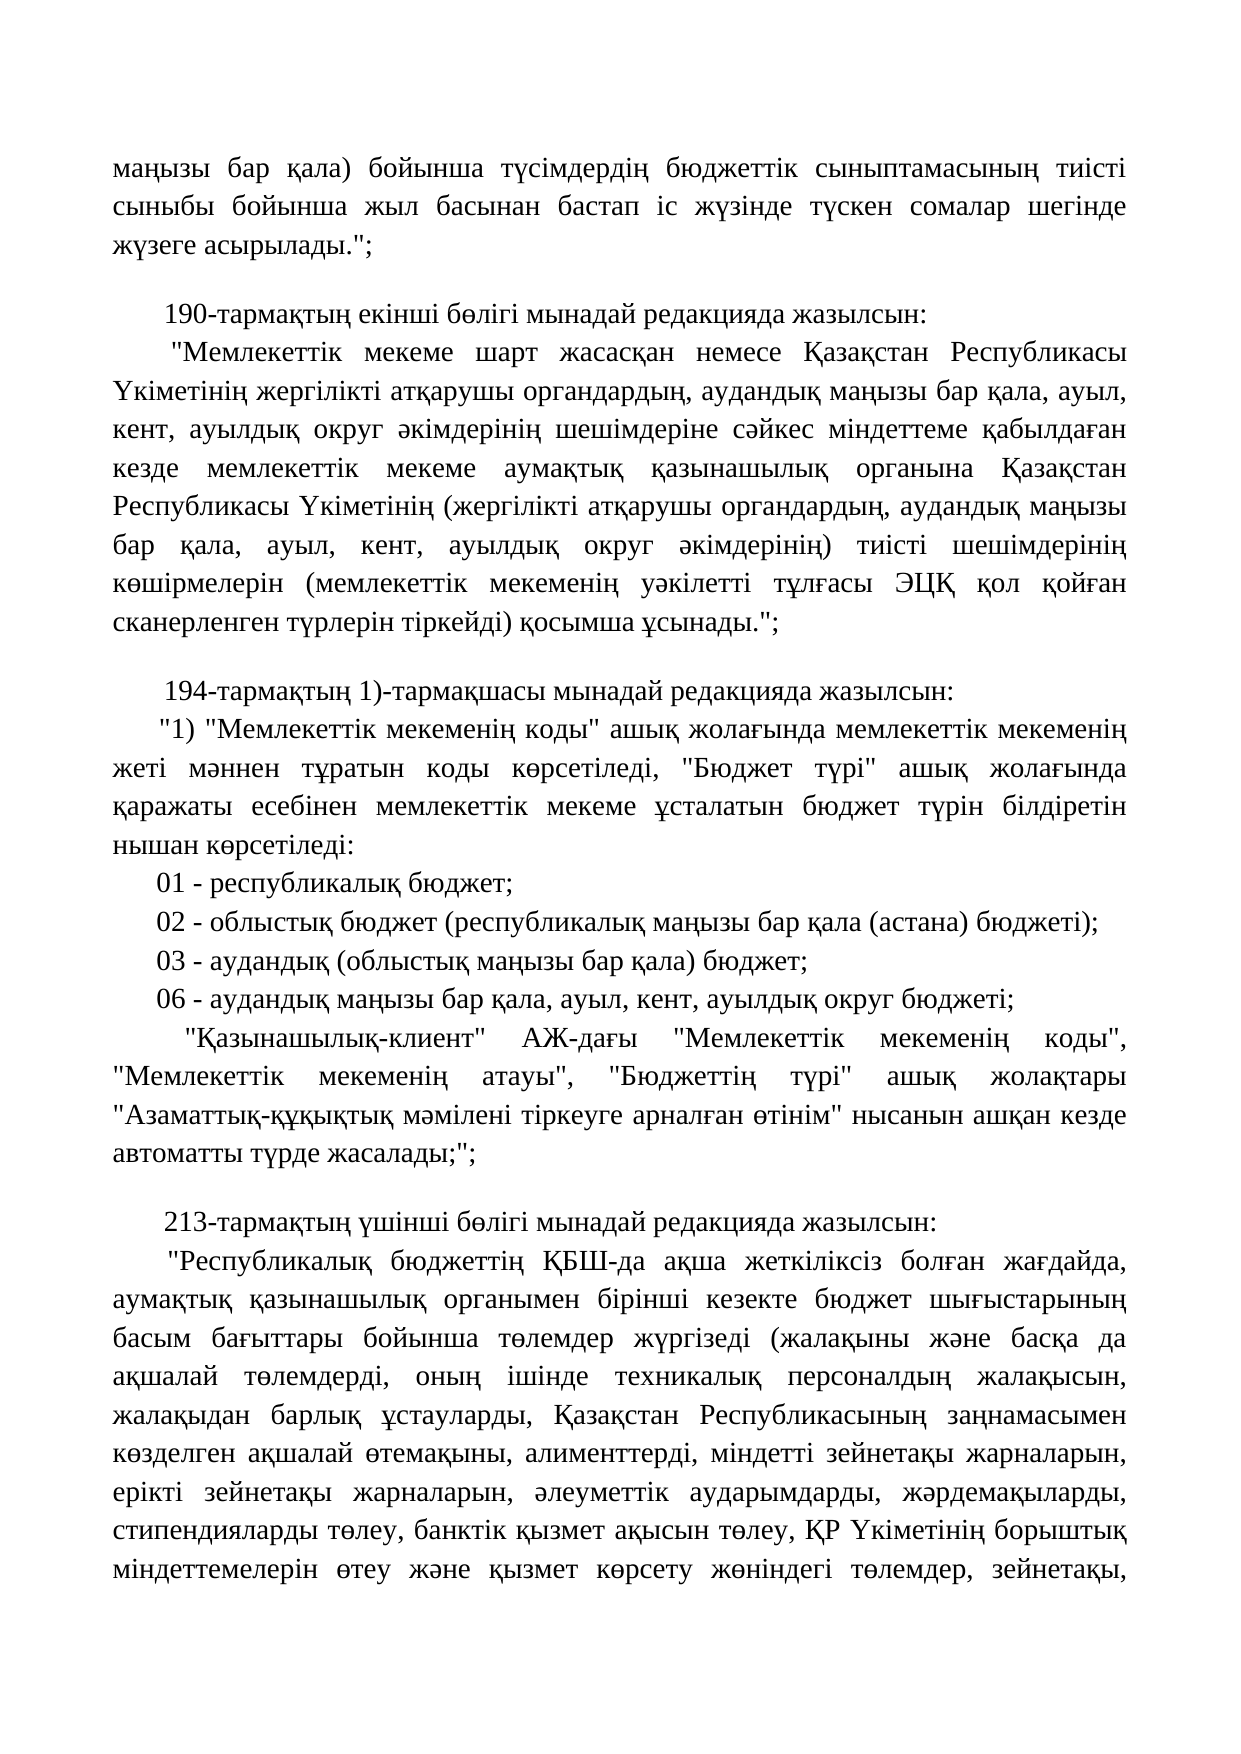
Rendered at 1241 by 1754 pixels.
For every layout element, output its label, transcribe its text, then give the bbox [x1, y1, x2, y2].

text 02 - облыстық бюджет (республикалық маңызы бар қала (астана) бюджеті); [112, 904, 1128, 938]
text 06 - аудандық маңызы бар қала, ауыл, кент, ауылдық округ бюджеті; [112, 981, 1128, 1015]
text 01 - республикалық бюджет; [112, 866, 1128, 899]
text 194-тармақтың 1)-тармақшасы мынадай редакцияда жазылсын: [112, 673, 1128, 706]
text 213-тармақтың үшінші бөлігі мынадай редакцияда жазылсын: [112, 1204, 1128, 1238]
text 190-тармақтың екінші бөлігі мынадай редакцияда жазылсын: [112, 296, 1128, 329]
text "Мемлекеттік мекеме шарт жасасқан немесе Қазақстан Республикасы Үкіметінің жергілікті атқарушы органдардың, аудандық маңызы бар қала, ауыл, кент, ауылдық округ әкімдерінің шешімдеріне сәйкес міндеттеме қабылдаған кезде мемлекеттік мекеме аумақтық қазынашылық органына Қазақстан Республикасы Үкіметінің (жергілікті атқарушы органдардың, аудандық маңызы бар қала, ауыл, кент, ауылдық округ әкімдерінің) тиісті шешімдерінің көшірмелерін (мемлекеттік мекеменің уәкілетті тұлғасы ЭЦҚ қол қойған сканерленген түрлерін тіркейді) қосымша ұсынады."; [112, 334, 1128, 638]
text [112, 1243, 1128, 1584]
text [112, 150, 1128, 261]
text 03 - аудандық (облыстық маңызы бар қала) бюджет; [112, 943, 1128, 976]
text "Қазынашылық-клиент" АЖ-дағы "Мемлекеттік мекеменің коды", "Мемлекеттік мекеменің атауы", "Бюджеттің түрі" ашық жолақтары "Азаматтық-құқықтық мәмілені тіркеуге арналған өтінім" нысанын ашқан кезде автоматты түрде жасалады;"; [112, 1020, 1128, 1169]
text "1) "Мемлекеттік мекеменің коды" ашық жолағында мемлекеттік мекеменің жеті мәннен тұратын коды көрсетіледі, "Бюджет түрі" ашық жолағында қаражаты есебінен мемлекеттік мекеме ұсталатын бюджет түрін білдіретін нышан көрсетіледі: [112, 711, 1128, 861]
